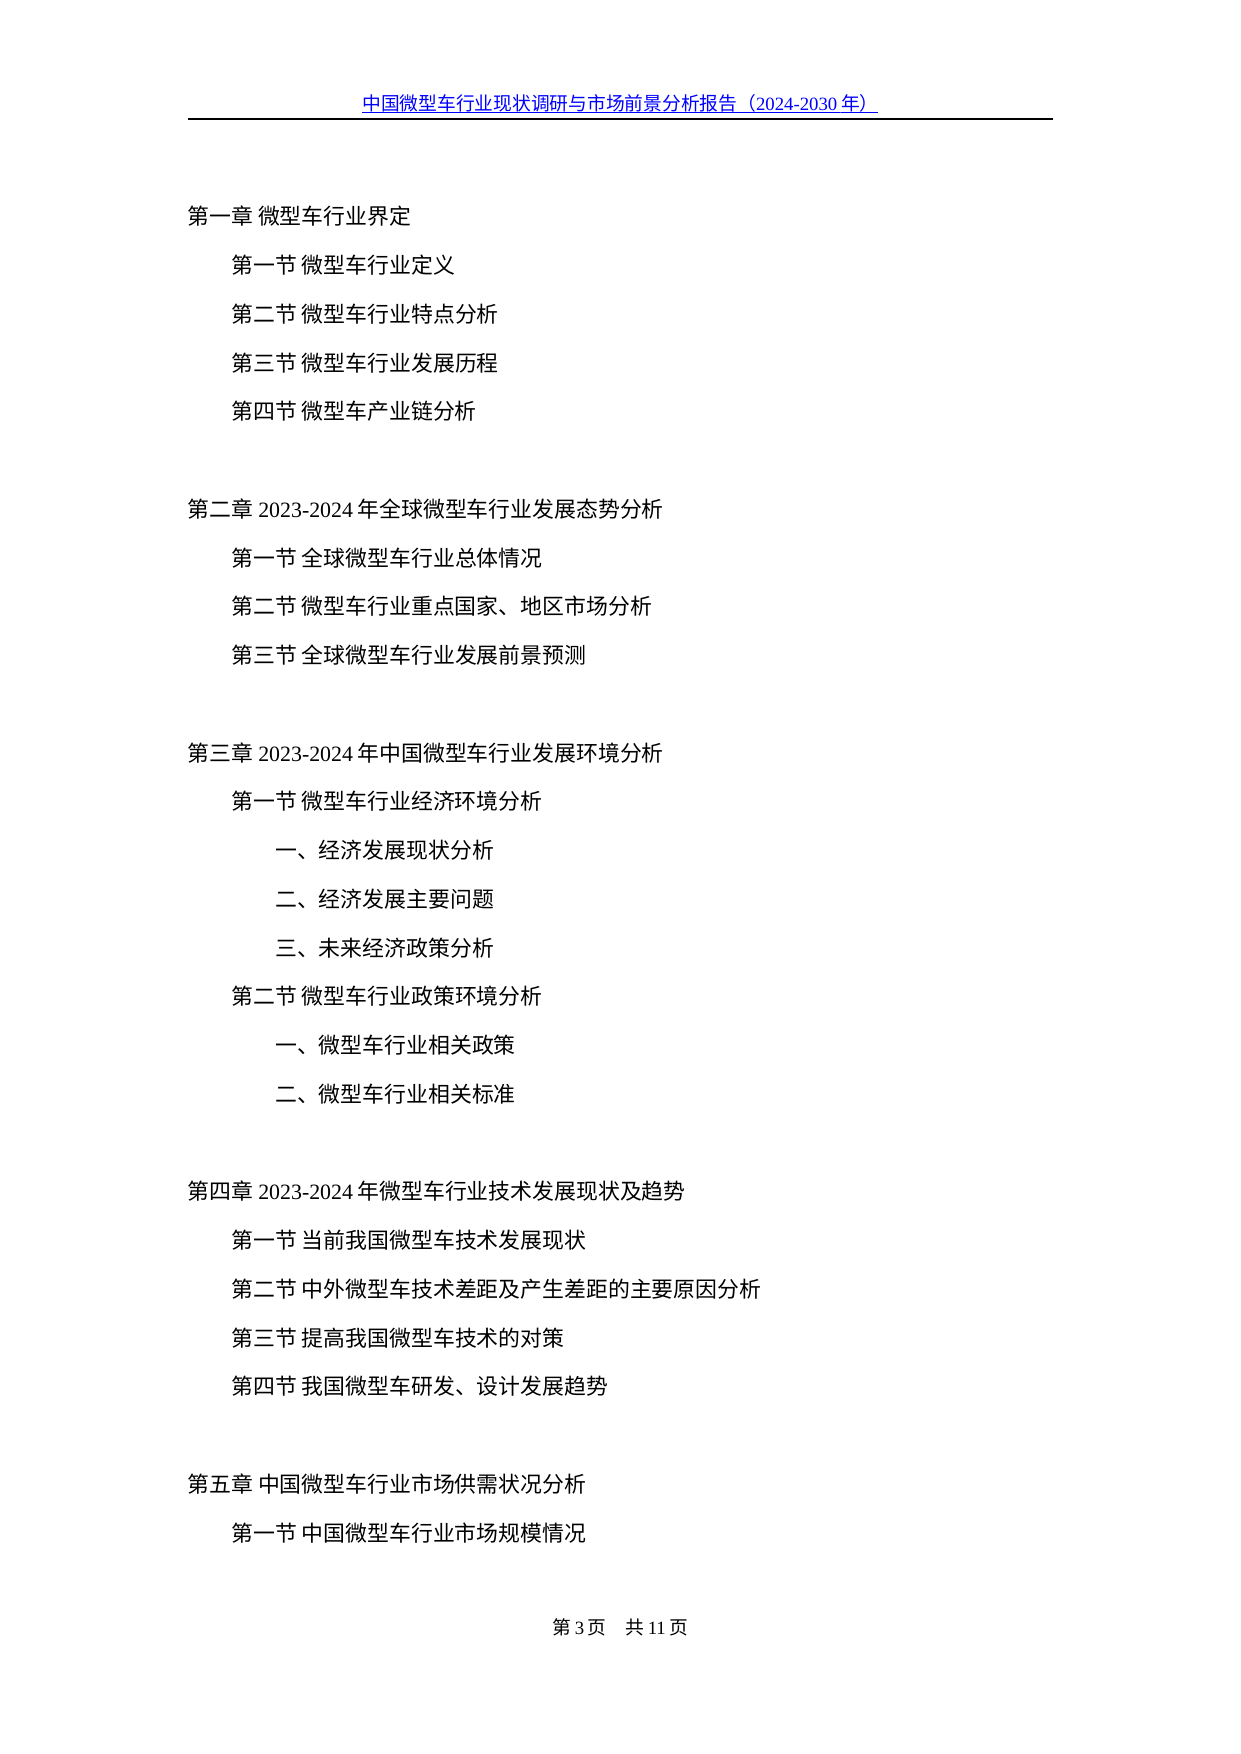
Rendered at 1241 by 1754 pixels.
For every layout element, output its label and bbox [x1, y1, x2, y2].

text [187, 150, 1053, 1548]
